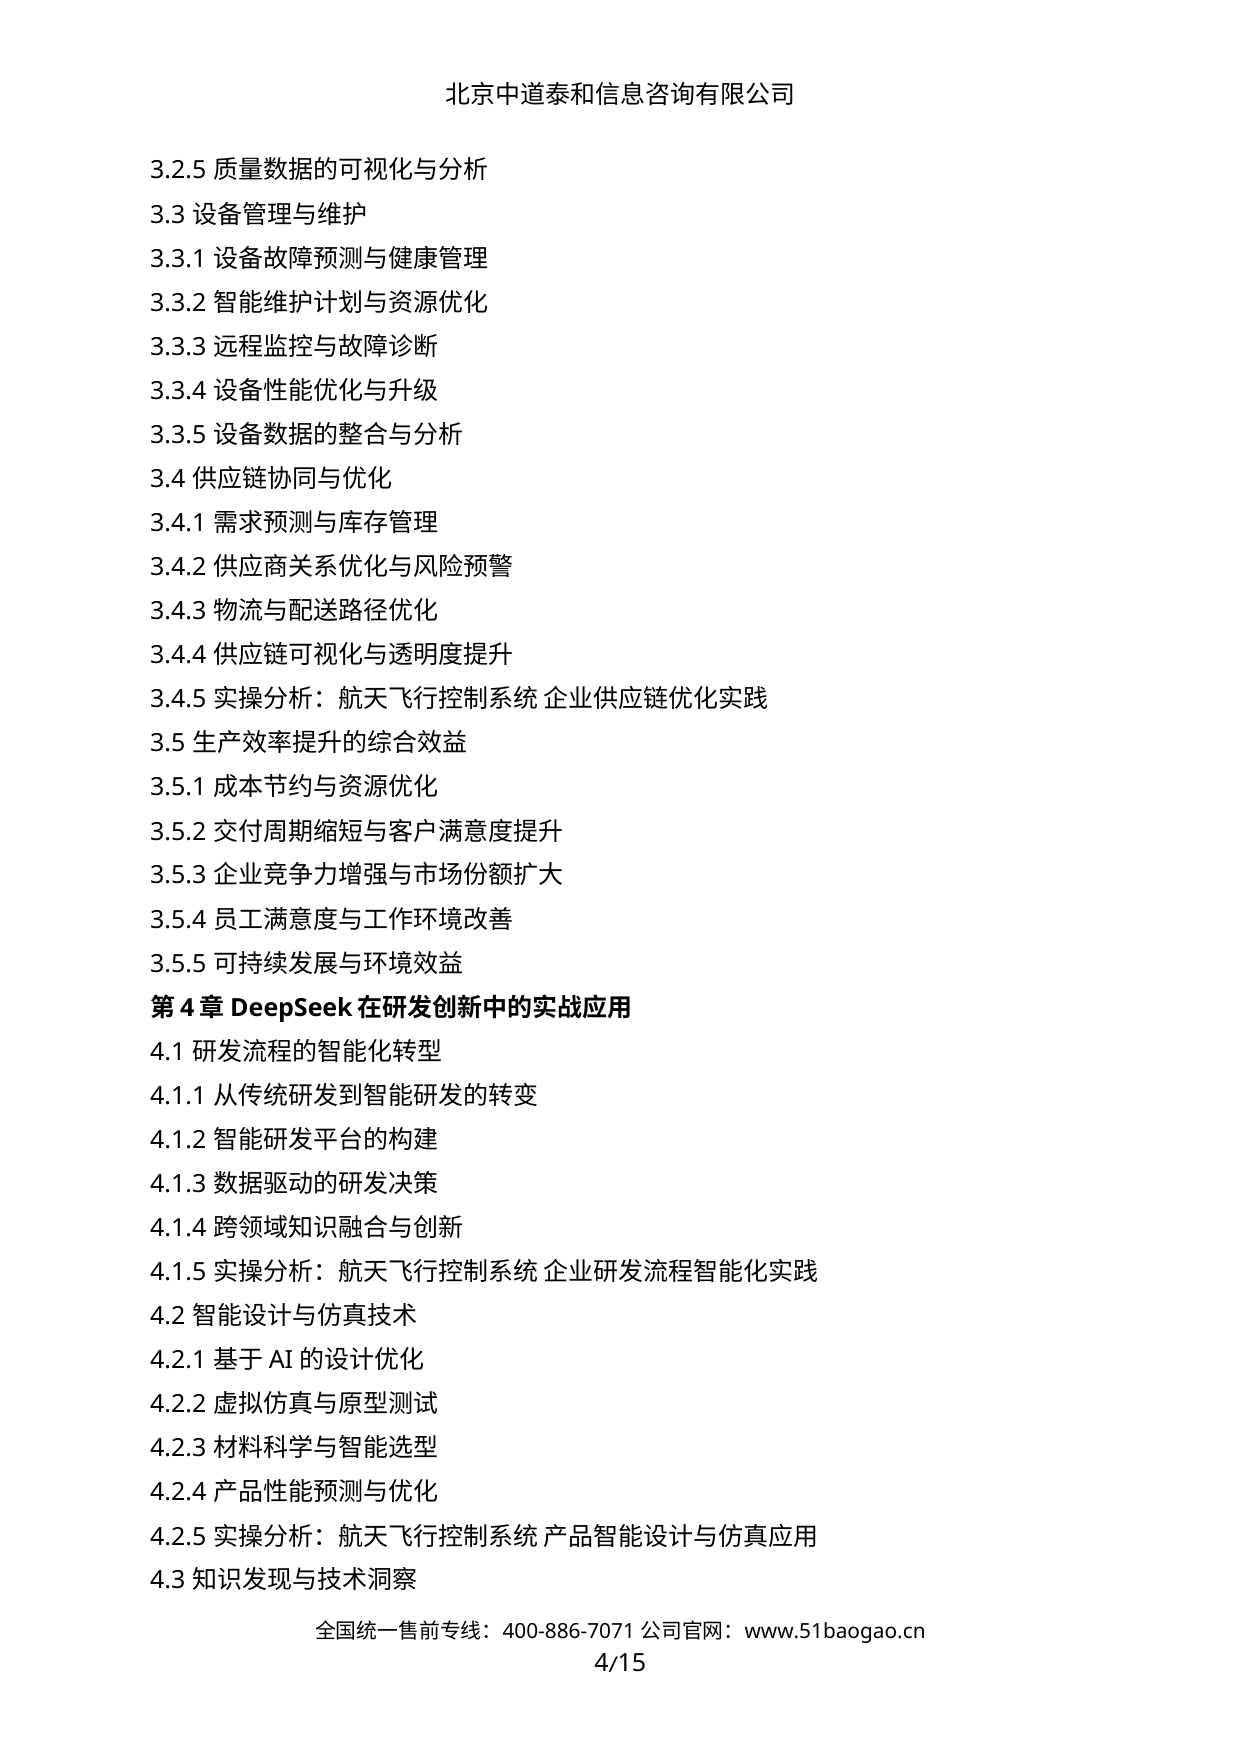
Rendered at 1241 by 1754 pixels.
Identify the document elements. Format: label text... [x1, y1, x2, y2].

text 4.2 智能设计与仿真技术 [150, 1296, 1090, 1332]
text 4.1.2 智能研发平台的构建 [150, 1119, 1090, 1156]
text 3.3.5 设备数据的整合与分析 [150, 414, 1090, 451]
text 3.5.4 员工满意度与工作环境改善 [150, 899, 1090, 935]
text 3.3.2 智能维护计划与资源优化 [150, 282, 1090, 318]
text 3.3 设备管理与维护 [150, 194, 1090, 230]
text 3.4.2 供应商关系优化与风险预警 [150, 547, 1090, 583]
text 第4章 DeepSeek在研发创新中的实战应用 [150, 987, 1090, 1023]
text 4.2.3 材料科学与智能选型 [150, 1428, 1090, 1464]
text 3.5.5 可持续发展与环境效益 [150, 943, 1090, 979]
text 3.5.3 企业竞争力增强与市场份额扩大 [150, 855, 1090, 891]
text 4.2.4 产品性能预测与优化 [150, 1472, 1090, 1508]
text 4.1.4 跨领域知识融合与创新 [150, 1207, 1090, 1244]
text 3.5 生产效率提升的综合效益 [150, 723, 1090, 759]
text 4.2.1 基于 AI 的设计优化 [150, 1340, 1090, 1376]
text 3.5.1 成本节约与资源优化 [150, 767, 1090, 803]
text 3.4.3 物流与配送路径优化 [150, 591, 1090, 627]
text 4.2.2 虚拟仿真与原型测试 [150, 1384, 1090, 1420]
text 3.4.1 需求预测与库存管理 [150, 502, 1090, 539]
text 4.1 研发流程的智能化转型 [150, 1031, 1090, 1067]
text 4.1.1 从传统研发到智能研发的转变 [150, 1075, 1090, 1112]
text 4.2.5 实操分析：航天飞行控制系统 产品智能设计与仿真应用 [150, 1516, 1090, 1552]
text 3.3.3 远程监控与故障诊断 [150, 326, 1090, 362]
text 3.5.2 交付周期缩短与客户满意度提升 [150, 811, 1090, 847]
text 3.4.5 实操分析：航天飞行控制系统 企业供应链优化实践 [150, 679, 1090, 715]
text 3.4 供应链协同与优化 [150, 458, 1090, 495]
text 4.3 知识发现与技术洞察 [150, 1560, 1090, 1596]
text 4.1.5 实操分析：航天飞行控制系统 企业研发流程智能化实践 [150, 1252, 1090, 1288]
text 3.4.4 供应链可视化与透明度提升 [150, 635, 1090, 671]
text 3.3.4 设备性能优化与升级 [150, 370, 1090, 407]
text 4.1.3 数据驱动的研发决策 [150, 1163, 1090, 1200]
text 3.3.1 设备故障预测与健康管理 [150, 238, 1090, 274]
text 3.2.5 质量数据的可视化与分析 [150, 150, 1090, 186]
